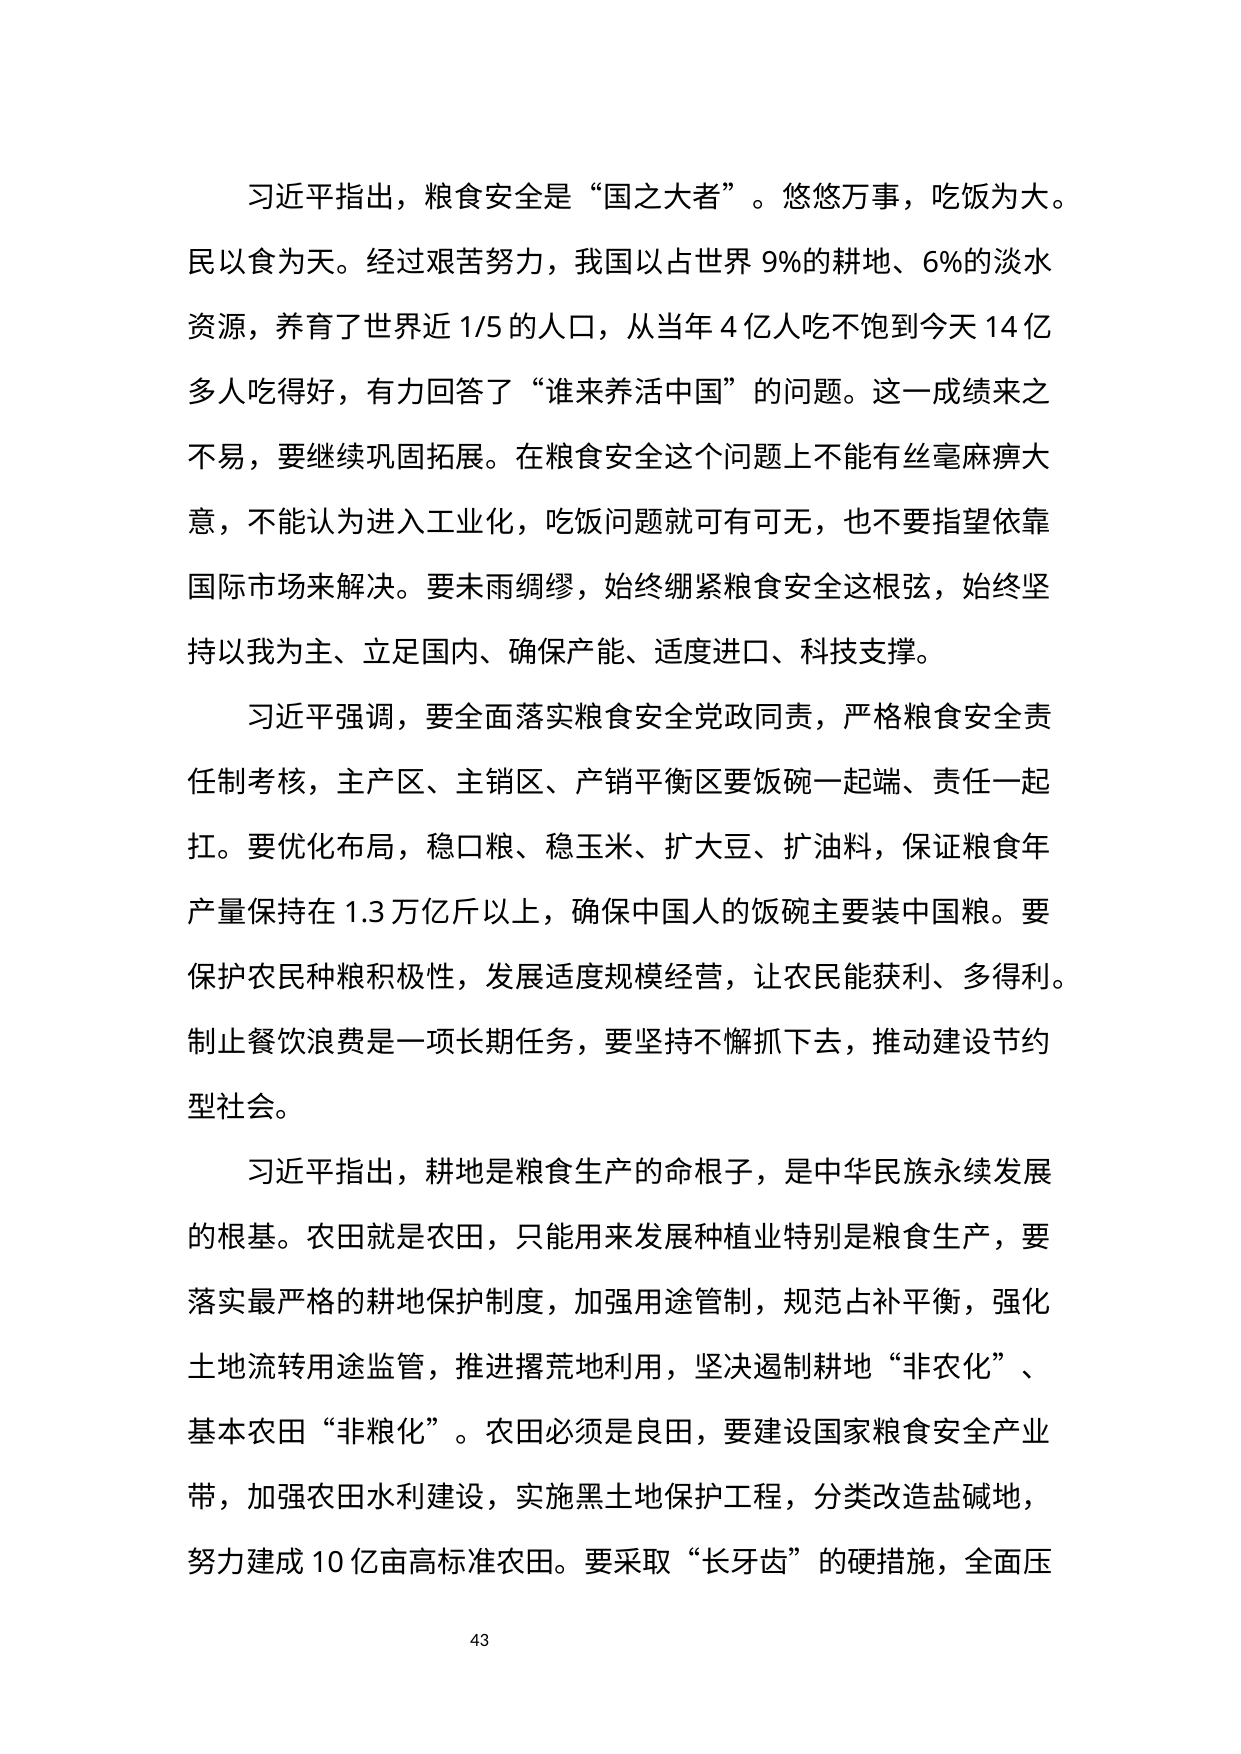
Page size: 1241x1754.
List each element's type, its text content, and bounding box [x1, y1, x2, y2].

text 习近平指出，粮食安全是“国之大者”。悠悠万事，吃饭为大。民以食为天。经过艰苦努力，我国以占世界9%的耕地、6%的淡水资源，养育了世界近1/5的人口，从当年4亿人吃不饱到今天14亿多人吃得好，有力回答了“谁来养活中国”的问题。这一成绩来之不易，要继续巩固拓展。在粮食安全这个问题上不能有丝毫麻痹大意，不能认为进入工业化，吃饭问题就可有可无，也不要指望依靠国际市场来解决。要未雨绸缪，始终绷紧粮食安全这根弦，始终坚持以我为主、立足国内、确保产能、适度进口、科技支撑。 [187, 162, 1053, 682]
text 习近平强调，要全面落实粮食安全党政同责，严格粮食安全责任制考核，主产区、主销区、产销平衡区要饭碗一起端、责任一起扛。要优化布局，稳口粮、稳玉米、扩大豆、扩油料，保证粮食年产量保持在1.3万亿斤以上，确保中国人的饭碗主要装中国粮。要保护农民种粮积极性，发展适度规模经营，让农民能获利、多得利。制止餐饮浪费是一项长期任务，要坚持不懈抓下去，推动建设节约型社会。 [187, 682, 1053, 1137]
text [187, 1137, 1053, 1592]
